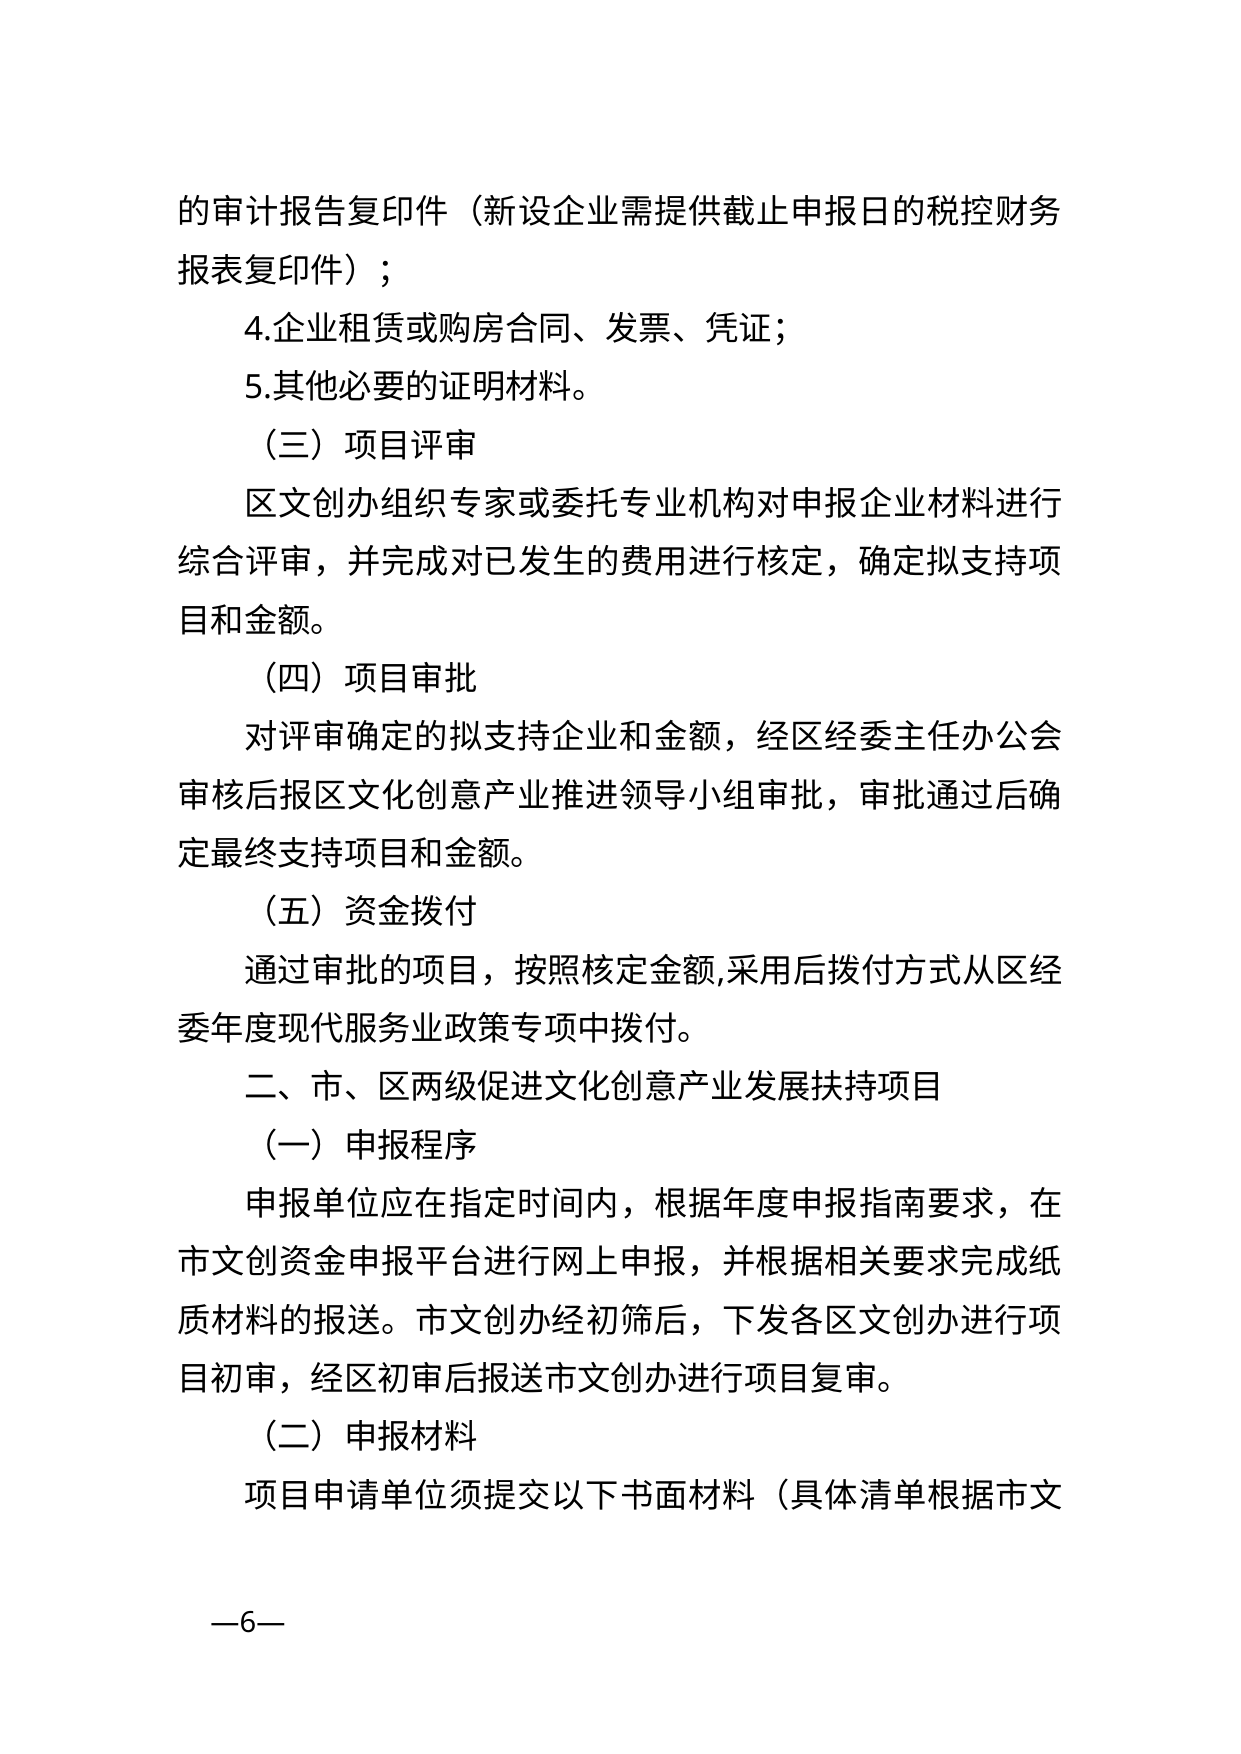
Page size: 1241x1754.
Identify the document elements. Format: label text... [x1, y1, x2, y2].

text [177, 177, 1063, 294]
text （一）申报程序 [177, 1111, 1063, 1169]
text 4.企业租赁或购房合同、发票、凭证； [177, 294, 1063, 352]
text 5.其他必要的证明材料。 [177, 352, 1063, 411]
text 区文创办组织专家或委托专业机构对申报企业材料进行综合评审，并完成对已发生的费用进行核定，确定拟支持项目和金额。 [177, 469, 1063, 644]
text 申报单位应在指定时间内，根据年度申报指南要求，在市文创资金申报平台进行网上申报，并根据相关要求完成纸质材料的报送。市文创办经初筛后，下发各区文创办进行项目初审，经区初审后报送市文创办进行项目复审。 [177, 1169, 1063, 1402]
text 二、市、区两级促进文化创意产业发展扶持项目 [177, 1052, 1063, 1111]
text 对评审确定的拟支持企业和金额，经区经委主任办公会审核后报区文化创意产业推进领导小组审批，审批通过后确定最终支持项目和金额。 [177, 702, 1063, 877]
text （二）申报材料 [177, 1402, 1063, 1461]
text 通过审批的项目，按照核定金额,采用后拨付方式从区经委年度现代服务业政策专项中拨付。 [177, 936, 1063, 1052]
text （三）项目评审 [177, 411, 1063, 469]
text （四）项目审批 [177, 644, 1063, 702]
text （五）资金拨付 [177, 877, 1063, 936]
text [177, 1461, 1063, 1519]
